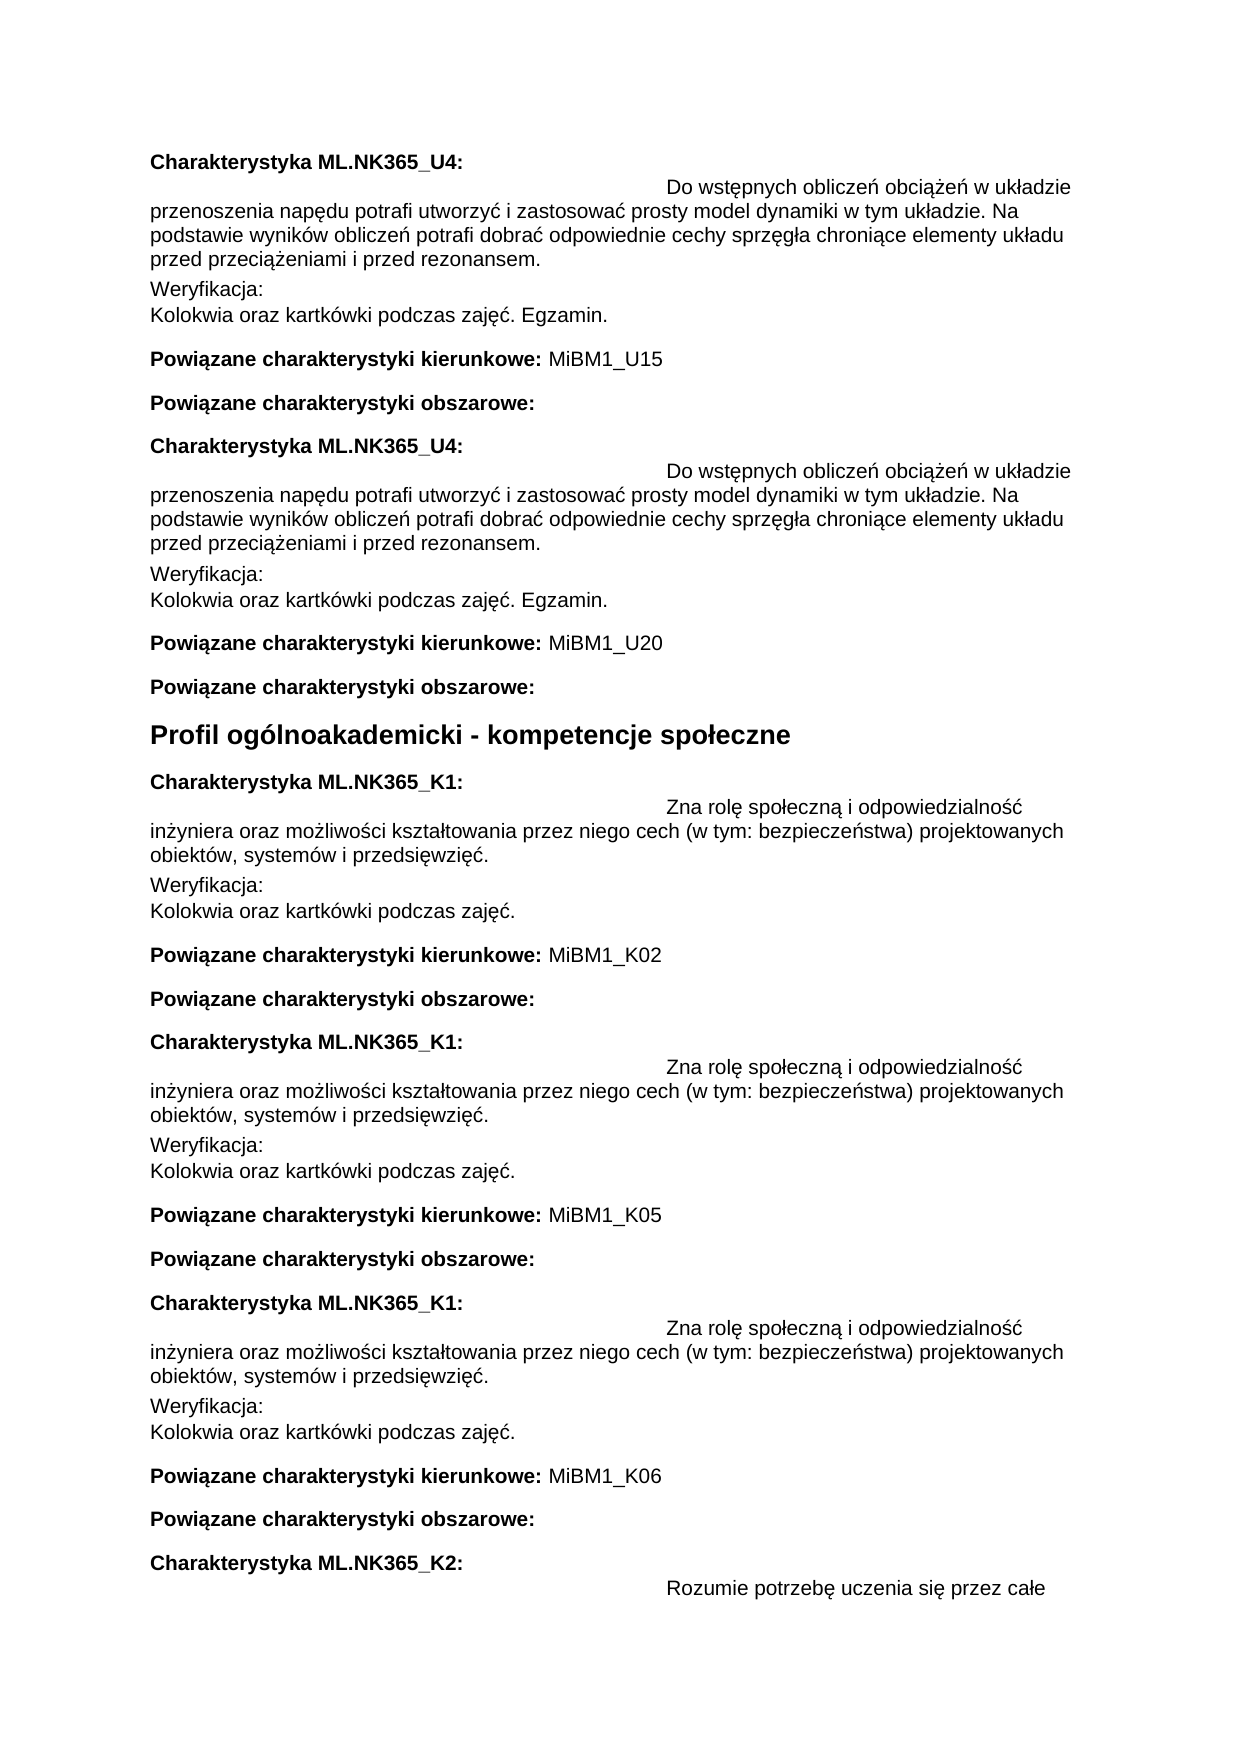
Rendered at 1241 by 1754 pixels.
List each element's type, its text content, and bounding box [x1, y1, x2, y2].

text Weryfikacja: [150, 561, 1090, 585]
text Weryfikacja: [150, 873, 1090, 897]
text Powiązane charakterystyki kierunkowe: MiBM1_K05 [150, 1203, 1090, 1227]
text Charakterystyka ML.NK365_U4: [150, 434, 1090, 458]
text Charakterystyka ML.NK365_K1: [150, 1291, 1090, 1314]
text Charakterystyka ML.NK365_K2: [150, 1551, 1090, 1575]
text Weryfikacja: [150, 1133, 1090, 1157]
text Powiązane charakterystyki kierunkowe: MiBM1_K06 [150, 1463, 1090, 1487]
text Charakterystyka ML.NK365_K1: [150, 770, 1090, 794]
text Zna rolę społeczną i odpowiedzialność inżyniera oraz możliwości kształtowania przez niego cech (w tym: bezpieczeństwa) projektowanych obiektów, systemów i przedsięwzięć. [150, 795, 1090, 867]
text Powiązane charakterystyki obszarowe: [150, 986, 1090, 1010]
text Charakterystyka ML.NK365_K1: [150, 1030, 1090, 1054]
text Powiązane charakterystyki obszarowe: [150, 675, 1090, 699]
text Weryfikacja: [150, 277, 1090, 301]
text Kolokwia oraz kartkówki podczas zajęć. Egzamin. [150, 587, 1090, 611]
text Kolokwia oraz kartkówki podczas zajęć. [150, 1420, 1090, 1444]
text Powiązane charakterystyki kierunkowe: MiBM1_K02 [150, 943, 1090, 967]
subtitle Profil ogólnoakademicki - kompetencje społeczne [150, 719, 1090, 750]
text Charakterystyka ML.NK365_U4: [150, 150, 1090, 174]
text Zna rolę społeczną i odpowiedzialność inżyniera oraz możliwości kształtowania przez niego cech (w tym: bezpieczeństwa) projektowanych obiektów, systemów i przedsięwzięć. [150, 1316, 1090, 1387]
text Powiązane charakterystyki obszarowe: [150, 1247, 1090, 1271]
text Kolokwia oraz kartkówki podczas zajęć. [150, 1159, 1090, 1183]
text Powiązane charakterystyki obszarowe: [150, 1507, 1090, 1531]
text Powiązane charakterystyki obszarowe: [150, 391, 1090, 414]
text Kolokwia oraz kartkówki podczas zajęć. Egzamin. [150, 303, 1090, 327]
text Powiązane charakterystyki kierunkowe: MiBM1_U15 [150, 347, 1090, 371]
text Kolokwia oraz kartkówki podczas zajęć. [150, 899, 1090, 923]
text Powiązane charakterystyki kierunkowe: MiBM1_U20 [150, 631, 1090, 655]
text Weryfikacja: [150, 1394, 1090, 1418]
text Zna rolę społeczną i odpowiedzialność inżyniera oraz możliwości kształtowania przez niego cech (w tym: bezpieczeństwa) projektowanych obiektów, systemów i przedsięwzięć. [150, 1055, 1090, 1127]
